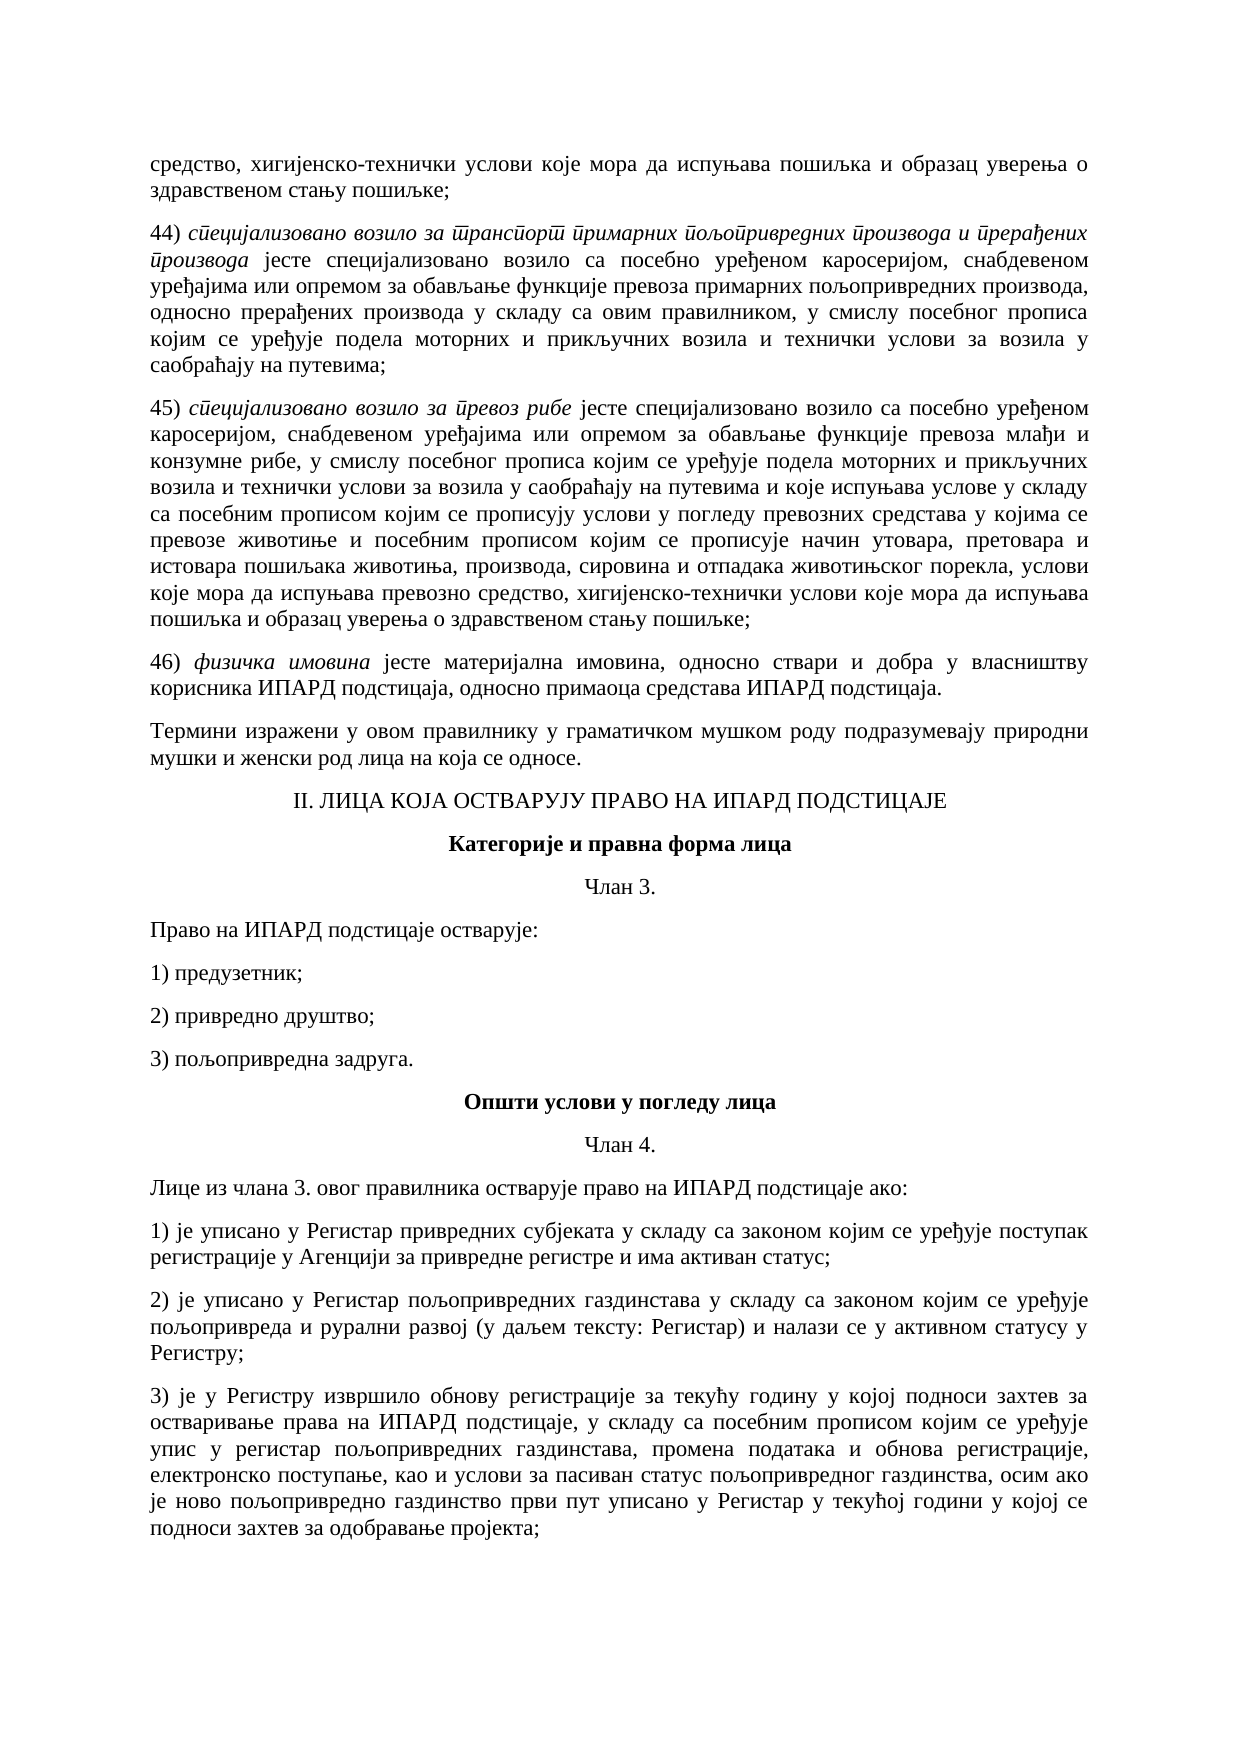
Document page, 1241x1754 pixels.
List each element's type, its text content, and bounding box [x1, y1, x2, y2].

text 46) физичка имовина јесте материјална имовина, односно ствари и добра у власништву корисника ИПАРД подстицаја, односно примаоца средстава ИПАРД подстицаја. [150, 648, 1090, 701]
text Лице из члана 3. овог правилника остварује право на ИПАРД подстицаје ако: [150, 1174, 1090, 1200]
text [150, 150, 1090, 203]
text 2) привредно друштво; [150, 1002, 1090, 1028]
text 1) предузетник; [150, 959, 1090, 985]
text 45) специјализовано возило за превоз рибе јесте специјализовано возило са посебно уређеном каросеријом, снабдевеном уређајима или опремом за обављање функције превоза млађи и конзумне рибе, у смислу посебног прописа којим се уређује подела моторних и прикључних возила и технички услови за возила у саобраћају на путевима и које испуњава услове у складу са посебним прописом којим се прописују услови у погледу превозних средстава у којима се превозе животиње и посебним прописом којим се прописује начин утовара, претовара и истовара пошиљака животиња, производа, сировина и отпадака животињског порекла, услови које мора да испуњава превозно средство, хигијенско-технички услови које мора да испуњава пошиљка и образац уверења о здравственом стању пошиљке; [150, 394, 1090, 631]
text Општи услови у погледу лица [150, 1088, 1090, 1114]
text Категорије и правна форма лица [150, 830, 1090, 856]
text Члан 4. [150, 1131, 1090, 1157]
text II. ЛИЦА КОЈА ОСТВАРУЈУ ПРАВО НА ИПАРД ПОДСТИЦАЈЕ [150, 787, 1090, 813]
text 2) је уписано у Регистар пољопривредних газдинстава у складу са законом којим се уређује пољопривреда и рурални развој (у даљем тексту: Регистар) и налази се у активном статусу у Регистру; [150, 1286, 1090, 1365]
text 3) пољопривредна задруга. [150, 1045, 1090, 1071]
text Право на ИПАРД подстицаје остварује: [150, 916, 1090, 942]
text Термини изражени у овом правилнику у граматичком мушком роду подразумевају природни мушки и женски род лица на која се односе. [150, 717, 1090, 770]
text 3) је у Регистру извршило обнову регистрације за текућу годину у којој подноси захтев за остваривање права на ИПАРД подстицаје, у складу са посебним прописом којим се уређује упис у регистар пољопривредних газдинстава, промена података и обнова регистрације, електронско поступање, као и услови за пасиван статус пољопривредног газдинства, осим ако је ново пољопривредно газдинство први пут уписано у Регистар у текућој години у којој се подноси захтев за одобравање пројекта; [150, 1382, 1090, 1540]
text 1) је уписано у Регистар привредних субјеката у складу са законом којим се уређује поступак регистрације у Агенцији за привредне регистре и има активан статус; [150, 1217, 1090, 1270]
text Члан 3. [150, 873, 1090, 899]
text 44) специјализовано возило за транспорт примарних пољопривредних производа и прерађених производа јесте специјализовано возило са посебно уређеном каросеријом, снабдевеном уређајима или опремом за обављање функције превоза примарних пољопривредних производа, односно прерађених производа у складу са овим правилником, у смислу посебног прописа којим се уређује подела моторних и прикључних возила и технички услови за возила у саобраћају на путевима; [150, 219, 1090, 377]
